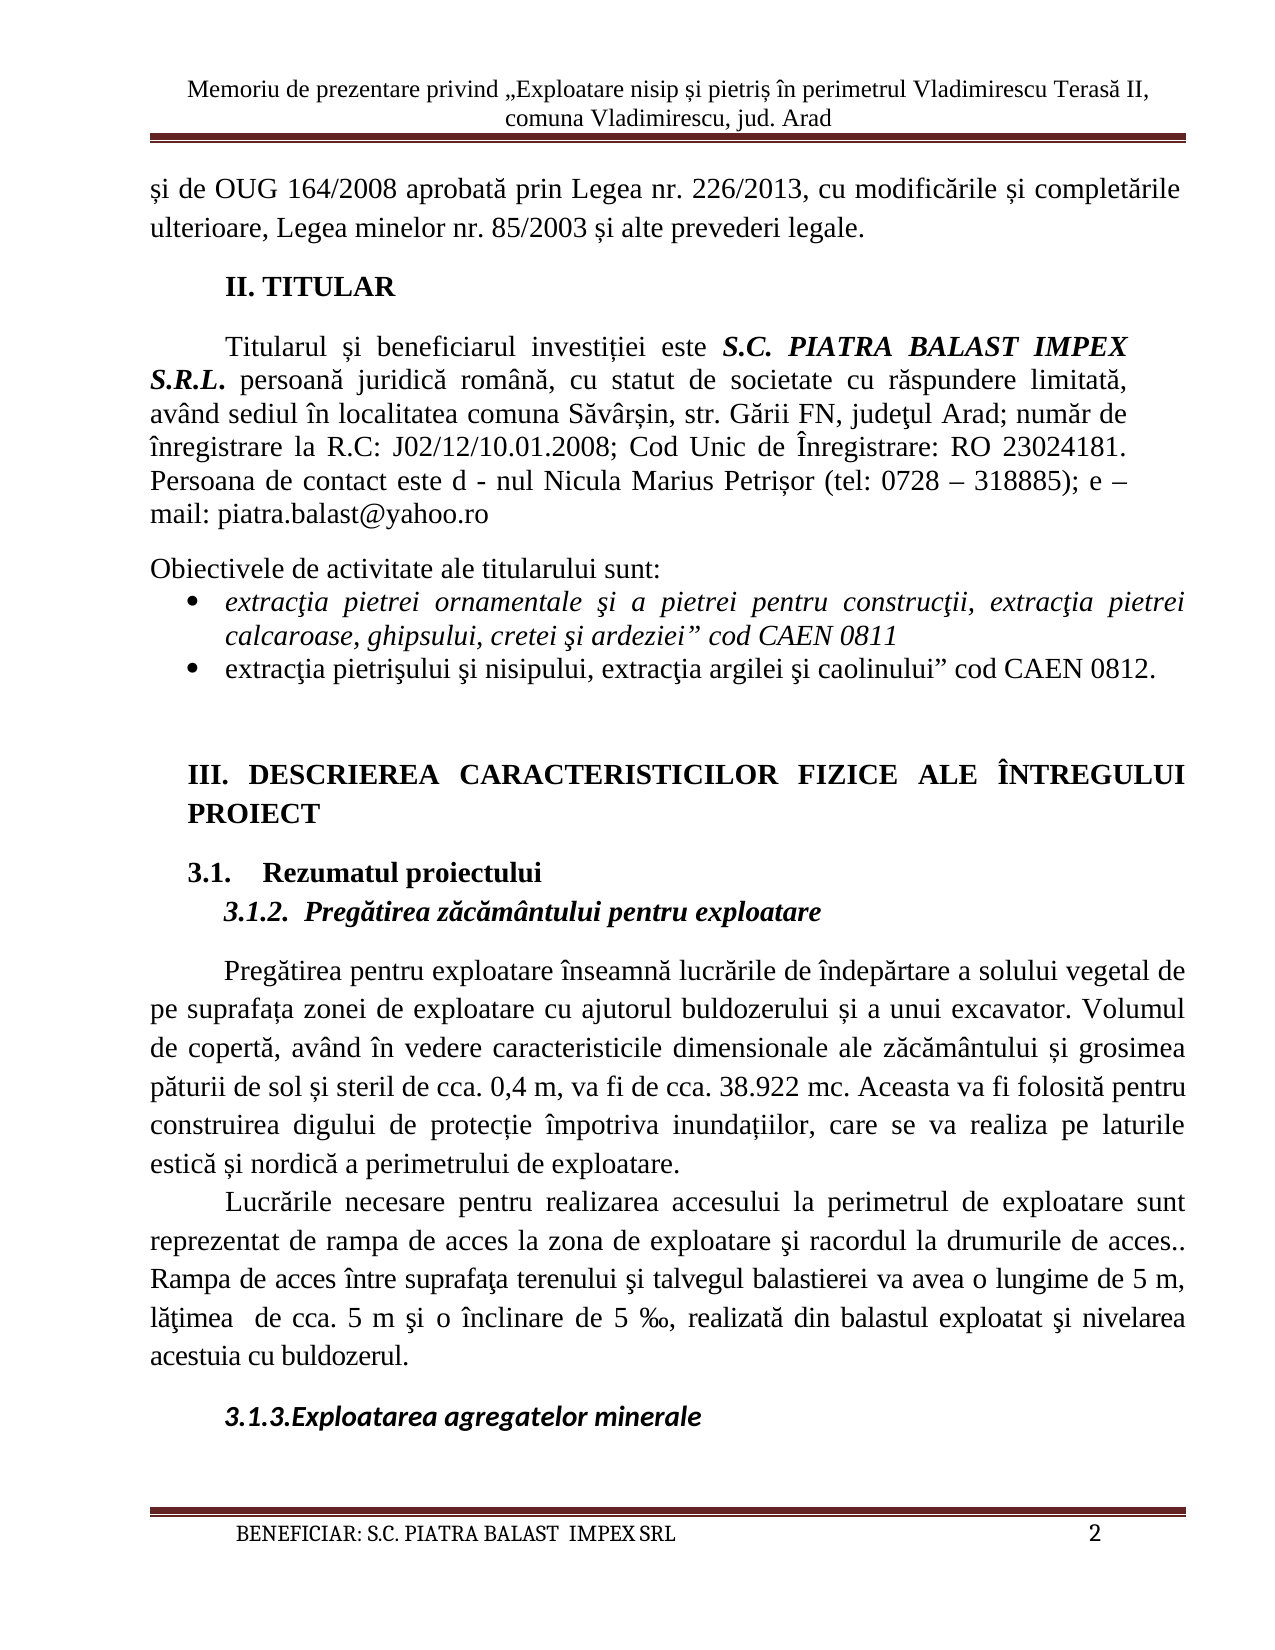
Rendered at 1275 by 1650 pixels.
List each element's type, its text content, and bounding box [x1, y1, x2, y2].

text III. DESCRIEREA CARACTERISTICILOR FIZICE ALE ÎNTREGULUI PROIECT [187, 757, 1186, 829]
list Rezumatul proiectului [187, 855, 1186, 889]
text Titularul și beneficiarul investiției este S.C. PIATRA BALAST IMPEX S.R.L. persoană juridică română, cu statut de societate cu răspundere limitată, având sediul în localitatea comuna Săvârșin, str. Gării FN, judeţul Arad; număr de înregistrare la R.C: J02/12/10.01.2008; Cod Unic de Înregistrare: RO 23024181. Persoana de contact este d - nul Nicula Marius Petrișor (tel: 0728 – 318885); e – mail: piatra.balast@yahoo.ro [150, 329, 1128, 530]
text Lucrările necesare pentru realizarea accesului la perimetrul de exploatare sunt reprezentat de rampa de acces la zona de exploatare şi racordul la drumurile de acces.. Rampa de acces între suprafaţa terenului şi talvegul balastierei va avea o lungime de 5 m, lăţimea de cca. 5 m şi o înclinare de 5 ‰, realizată din balastul exploatat şi nivelarea acestuia cu buldozerul. [150, 1184, 1186, 1372]
text II. TITULAR [150, 269, 1186, 303]
text 3.1.2. Pregătirea zăcământului pentru exploatare [150, 894, 1186, 927]
text Pregătirea pentru exploatare înseamnă lucrările de îndepărtare a solului vegetal de pe suprafața zonei de exploatare cu ajutorul buldozerului și a unui excavator. Volumul de copertă, având în vedere caracteristicile dimensionale ale zăcământului și grosimea păturii de sol și steril de cca. 0,4 m, va fi de cca. 38.922 mc. Aceasta va fi folosită pentru construirea digului de protecție împotriva inundațiilor, care se va realiza pe laturile estică și nordică a perimetrului de exploatare. [150, 953, 1186, 1179]
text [150, 172, 1181, 244]
text Obiectivele de activitate ale titularului sunt: [150, 551, 1186, 584]
list extracţia pietrei ornamentale şi a pietrei pentru construcţii, extracţia pietrei calcaroase, ghipsului, cretei şi ardeziei” cod CAEN 0811 [187, 584, 1186, 652]
list extracţia pietrişului şi nisipului, extracţia argilei şi caolinului” cod CAEN 0812. [187, 652, 1186, 685]
text 3.1.3.Exploatarea agregatelor minerale [150, 1398, 1186, 1433]
